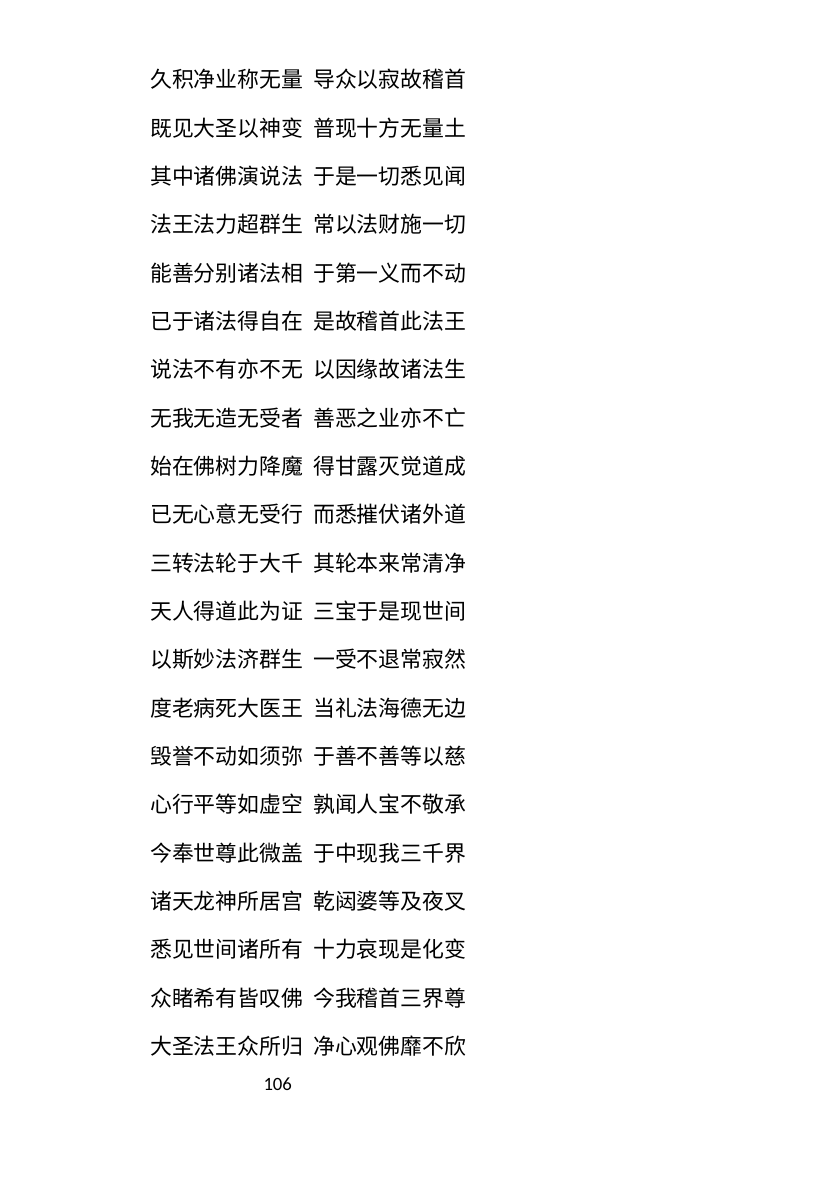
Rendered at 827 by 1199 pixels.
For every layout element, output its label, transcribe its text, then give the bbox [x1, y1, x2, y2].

text 今奉世尊此微盖 于中现我三千界 [106, 835, 721, 868]
text 天人得道此为证 三宝于是现世间 [106, 594, 721, 626]
text 能善分别诸法相 于第一义而不动 [106, 255, 721, 288]
text 大圣法王众所归 净心观佛靡不欣 [106, 1029, 721, 1061]
text 其中诸佛演说法 于是一切悉见闻 [106, 159, 721, 191]
text 已无心意无受行 而悉摧伏诸外道 [106, 497, 721, 529]
text 毁誉不动如须弥 于善不善等以慈 [106, 739, 721, 771]
text 以斯妙法济群生 一受不退常寂然 [106, 642, 721, 674]
text 始在佛树力降魔 得甘露灭觉道成 [106, 449, 721, 481]
text 既见大圣以神变 普现十方无量土 [106, 110, 721, 143]
text 度老病死大医王 当礼法海德无边 [106, 690, 721, 723]
text 说法不有亦不无 以因缘故诸法生 [106, 352, 721, 384]
text 已于诸法得自在 是故稽首此法王 [106, 304, 721, 336]
text 诸天龙神所居宫 乾闼婆等及夜叉 [106, 884, 721, 916]
text 法王法力超群生 常以法财施一切 [106, 207, 721, 239]
text 久积净业称无量 导众以寂故稽首 [106, 62, 721, 94]
text 众睹希有皆叹佛 今我稽首三界尊 [106, 980, 721, 1013]
text 三转法轮于大千 其轮本来常清净 [106, 545, 721, 578]
text 无我无造无受者 善恶之业亦不亡 [106, 400, 721, 433]
text 心行平等如虚空 孰闻人宝不敬承 [106, 787, 721, 819]
text 悉见世间诸所有 十力哀现是化变 [106, 932, 721, 964]
